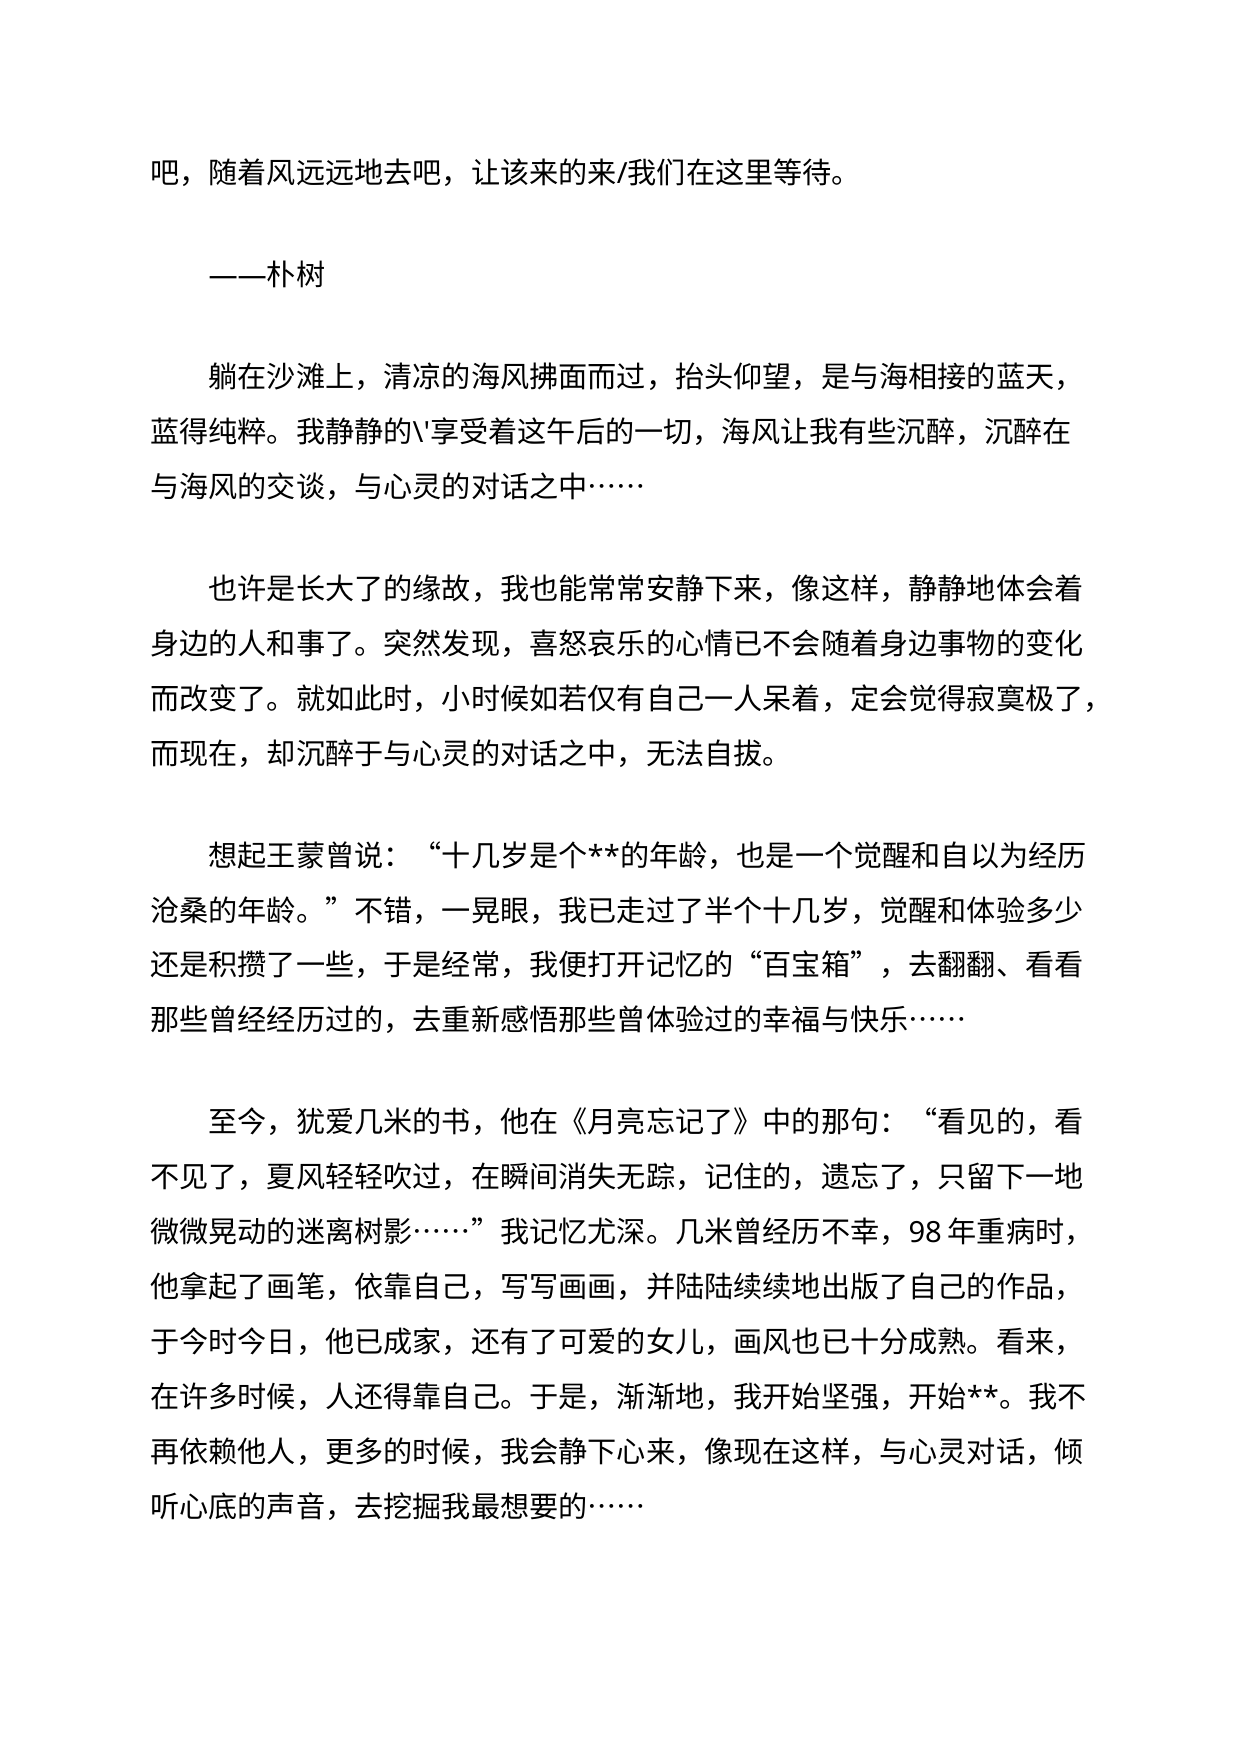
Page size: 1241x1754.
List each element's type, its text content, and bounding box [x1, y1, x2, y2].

text 至今，犹爱几米的书，他在《月亮忘记了》中的那句：“看见的，看不见了，夏风轻轻吹过，在瞬间消失无踪，记住的，遗忘了，只留下一地微微晃动的迷离树影……”我记忆尤深。几米曾经历不幸，98年重病时，他拿起了画笔，依靠自己，写写画画，并陆陆续续地出版了自己的作品，于今时今日，他已成家，还有了可爱的女儿，画风也已十分成熟。看来，在许多时候，人还得靠自己。于是，渐渐地，我开始坚强，开始**。我不再依赖他人，更多的时候，我会静下心来，像现在这样，与心灵对话，倾听心底的声音，去挖掘我最想要的…… [150, 1099, 1090, 1525]
text 想起王蒙曾说：“十几岁是个**的年龄，也是一个觉醒和自以为经历沧桑的年龄。”不错，一晃眼，我已走过了半个十几岁，觉醒和体验多少还是积攒了一些，于是经常，我便打开记忆的“百宝箱”，去翻翻、看看那些曾经经历过的，去重新感悟那些曾体验过的幸福与快乐…… [150, 832, 1090, 1039]
text 躺在沙滩上，清凉的海风拂面而过，抬头仰望，是与海相接的蓝天，蓝得纯粹。我静静的\'享受着这午后的一切，海风让我有些沉醉，沉醉在与海风的交谈，与心灵的对话之中…… [150, 354, 1090, 506]
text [150, 150, 1090, 192]
text ——朴树 [150, 252, 1090, 294]
text 也许是长大了的缘故，我也能常常安静下来，像这样，静静地体会着身边的人和事了。突然发现，喜怒哀乐的心情已不会随着身边事物的变化而改变了。就如此时，小时候如若仅有自己一人呆着，定会觉得寂寞极了，而现在，却沉醉于与心灵的对话之中，无法自拔。 [150, 566, 1090, 773]
